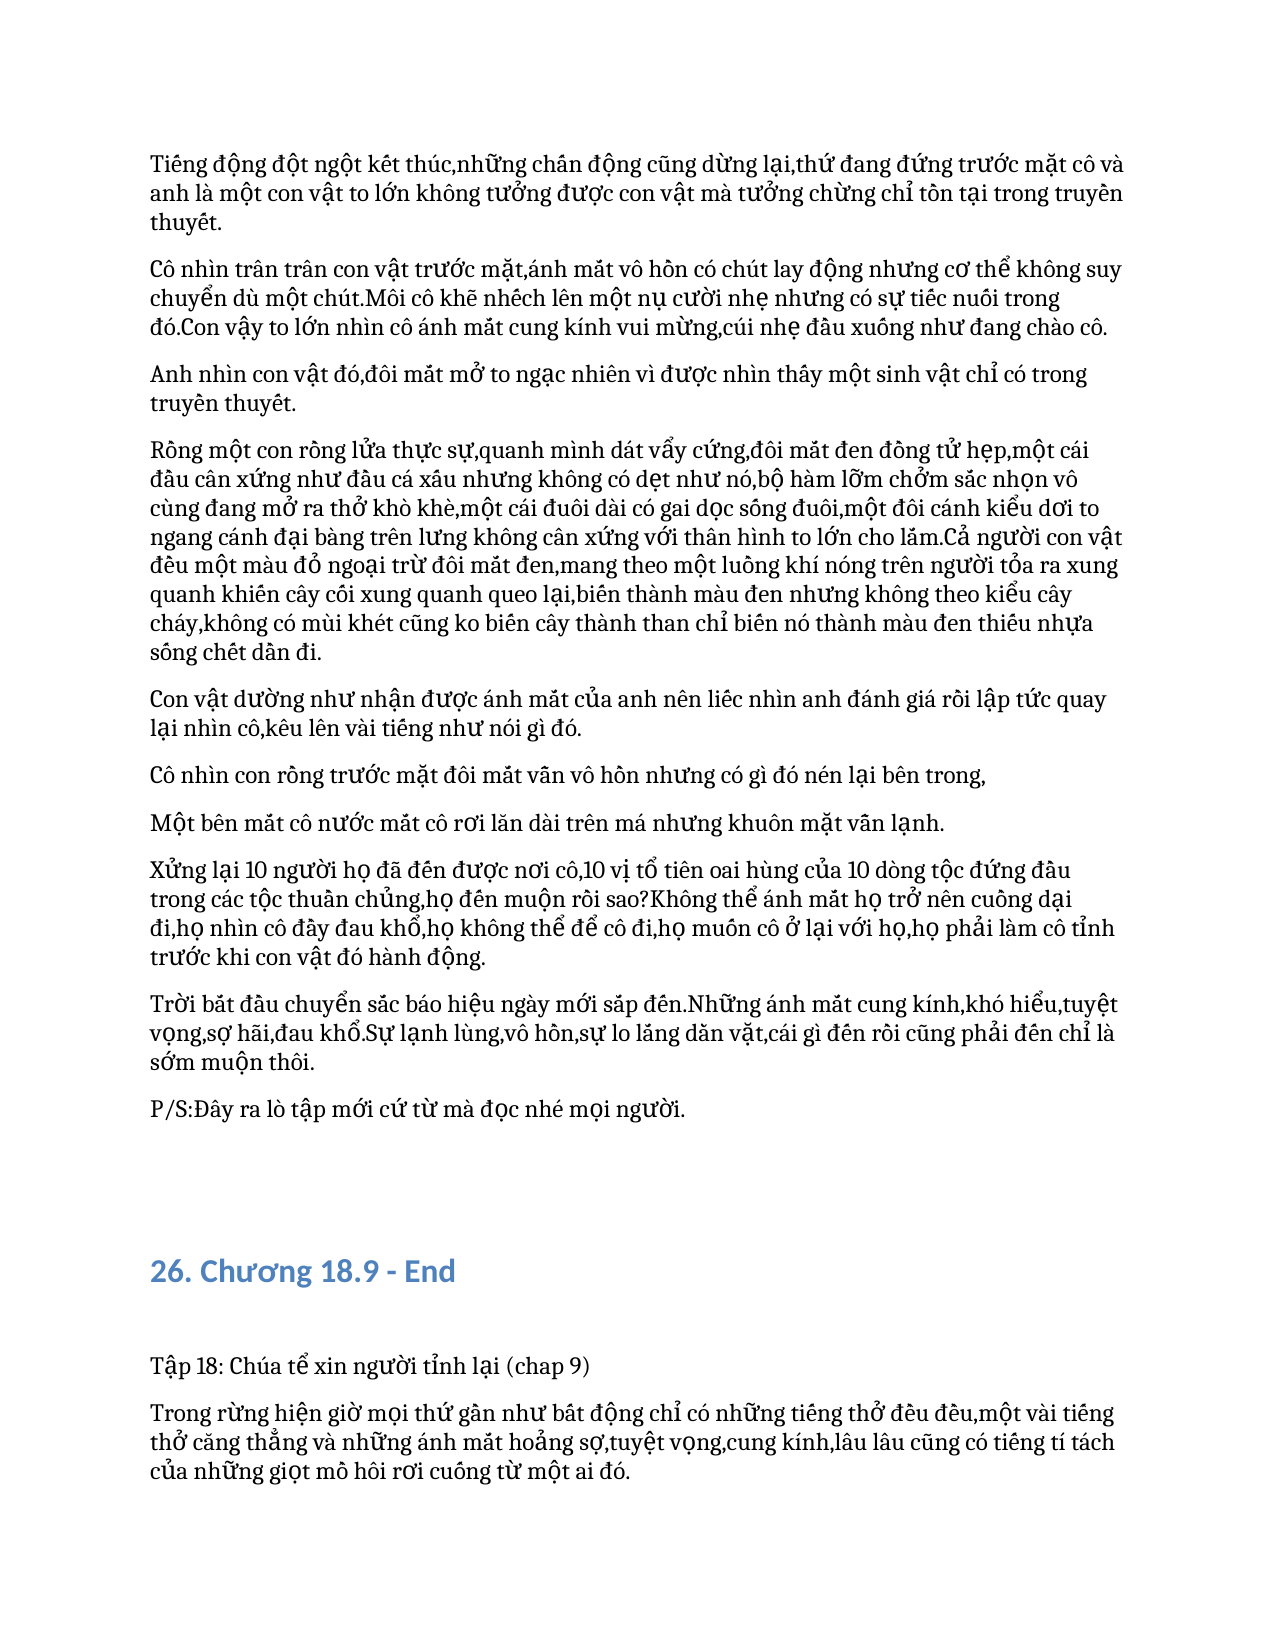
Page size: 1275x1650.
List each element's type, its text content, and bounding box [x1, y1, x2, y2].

subtitle 26. Chương 18.9 - End [150, 1249, 1125, 1290]
text Trong rừng hiện giờ mọi thứ gần như bất động chỉ có những tiếng thở đều đều,một vài tiếng thở căng thẳng và những ánh mắt hoảng sợ,tuyệt vọng,cung kính,lâu lâu cũng có tiếng tí tách của những giọt mồ hôi rơi cuống từ một ai đó. [150, 1399, 1125, 1485]
text Cô nhìn trân trân con vật trước mặt,ánh mắt vô hồn có chút lay động nhưng cơ thể không suy chuyển dù một chút.Môi cô khẽ nhếch lên một nụ cười nhẹ nhưng có sự tiếc nuối trong đó.Con vậy to lớn nhìn cô ánh mắt cung kính vui mừng,cúi nhẹ đầu xuống như đang chào cô. [150, 255, 1125, 341]
text Xửng lại 10 người họ đã đến được nơi cô,10 vị tổ tiên oai hùng của 10 dòng tộc đứng đầu trong các tộc thuần chủng,họ đến muộn rồi sao?Không thể ánh mắt họ trở nên cuồng dại đi,họ nhìn cô đầy đau khổ,họ không thể để cô đi,họ muốn cô ở lại với họ,họ phải làm cô tỉnh trước khi con vật đó hành động. [150, 856, 1125, 971]
text Rồng một con rồng lửa thực sự,quanh mình dát vẩy cứng,đôi mắt đen đồng tử hẹp,một cái đầu cân xứng như đầu cá xấu nhưng không có dẹt như nó,bộ hàm lỡm chởm sắc nhọn vô cùng đang mở ra thở khò khè,một cái đuôi dài có gai dọc sống đuôi,một đôi cánh kiểu dơi to ngang cánh đại bàng trên lưng không cân xứng với thân hình to lớn cho lắm.Cả người con vật đều một màu đỏ ngoại trừ đôi mắt đen,mang theo một luồng khí nóng trên người tỏa ra xung quanh khiến cây cối xung quanh queo lại,biến thành màu đen nhưng không theo kiểu cây cháy,không có mùi khét cũng ko biến cây thành than chỉ biến nó thành màu đen thiếu nhựa sống chết dần đi. [150, 436, 1125, 666]
text Cô nhìn con rồng trước mặt đôi mắt vẫn vô hồn nhưng có gì đó nén lại bên trong, [150, 761, 1125, 790]
text P/S:Đây ra lò tập mới cứ từ mà đọc nhé mọi người. [150, 1095, 1125, 1124]
text Con vật dường như nhận được ánh mắt của anh nên liếc nhìn anh đánh giá rồi lập tức quay lại nhìn cô,kêu lên vài tiếng như nói gì đó. [150, 685, 1125, 742]
text Tiếng động đột ngột kết thúc,những chấn động cũng dừng lại,thứ đang đứng trước mặt cô và anh là một con vật to lớn không tưởng được con vật mà tưởng chừng chỉ tồn tại trong truyền thuyết. [150, 150, 1125, 236]
text Một bên mắt cô nước mắt cô rơi lăn dài trên má nhưng khuôn mặt vẫn lạnh. [150, 809, 1125, 837]
text Anh nhìn con vật đó,đôi mắt mở to ngạc nhiên vì được nhìn thấy một sinh vật chỉ có trong truyền thuyết. [150, 360, 1125, 417]
text Trời bắt đầu chuyển sắc báo hiệu ngày mới sắp đến.Những ánh mắt cung kính,khó hiểu,tuyệt vọng,sợ hãi,đau khổ.Sự lạnh lùng,vô hồn,sự lo lắng dằn vặt,cái gì đến rồi cũng phải đến chỉ là sớm muộn thôi. [150, 990, 1125, 1076]
text Tập 18: Chúa tể xin người tỉnh lại (chap 9) [150, 1294, 1125, 1380]
